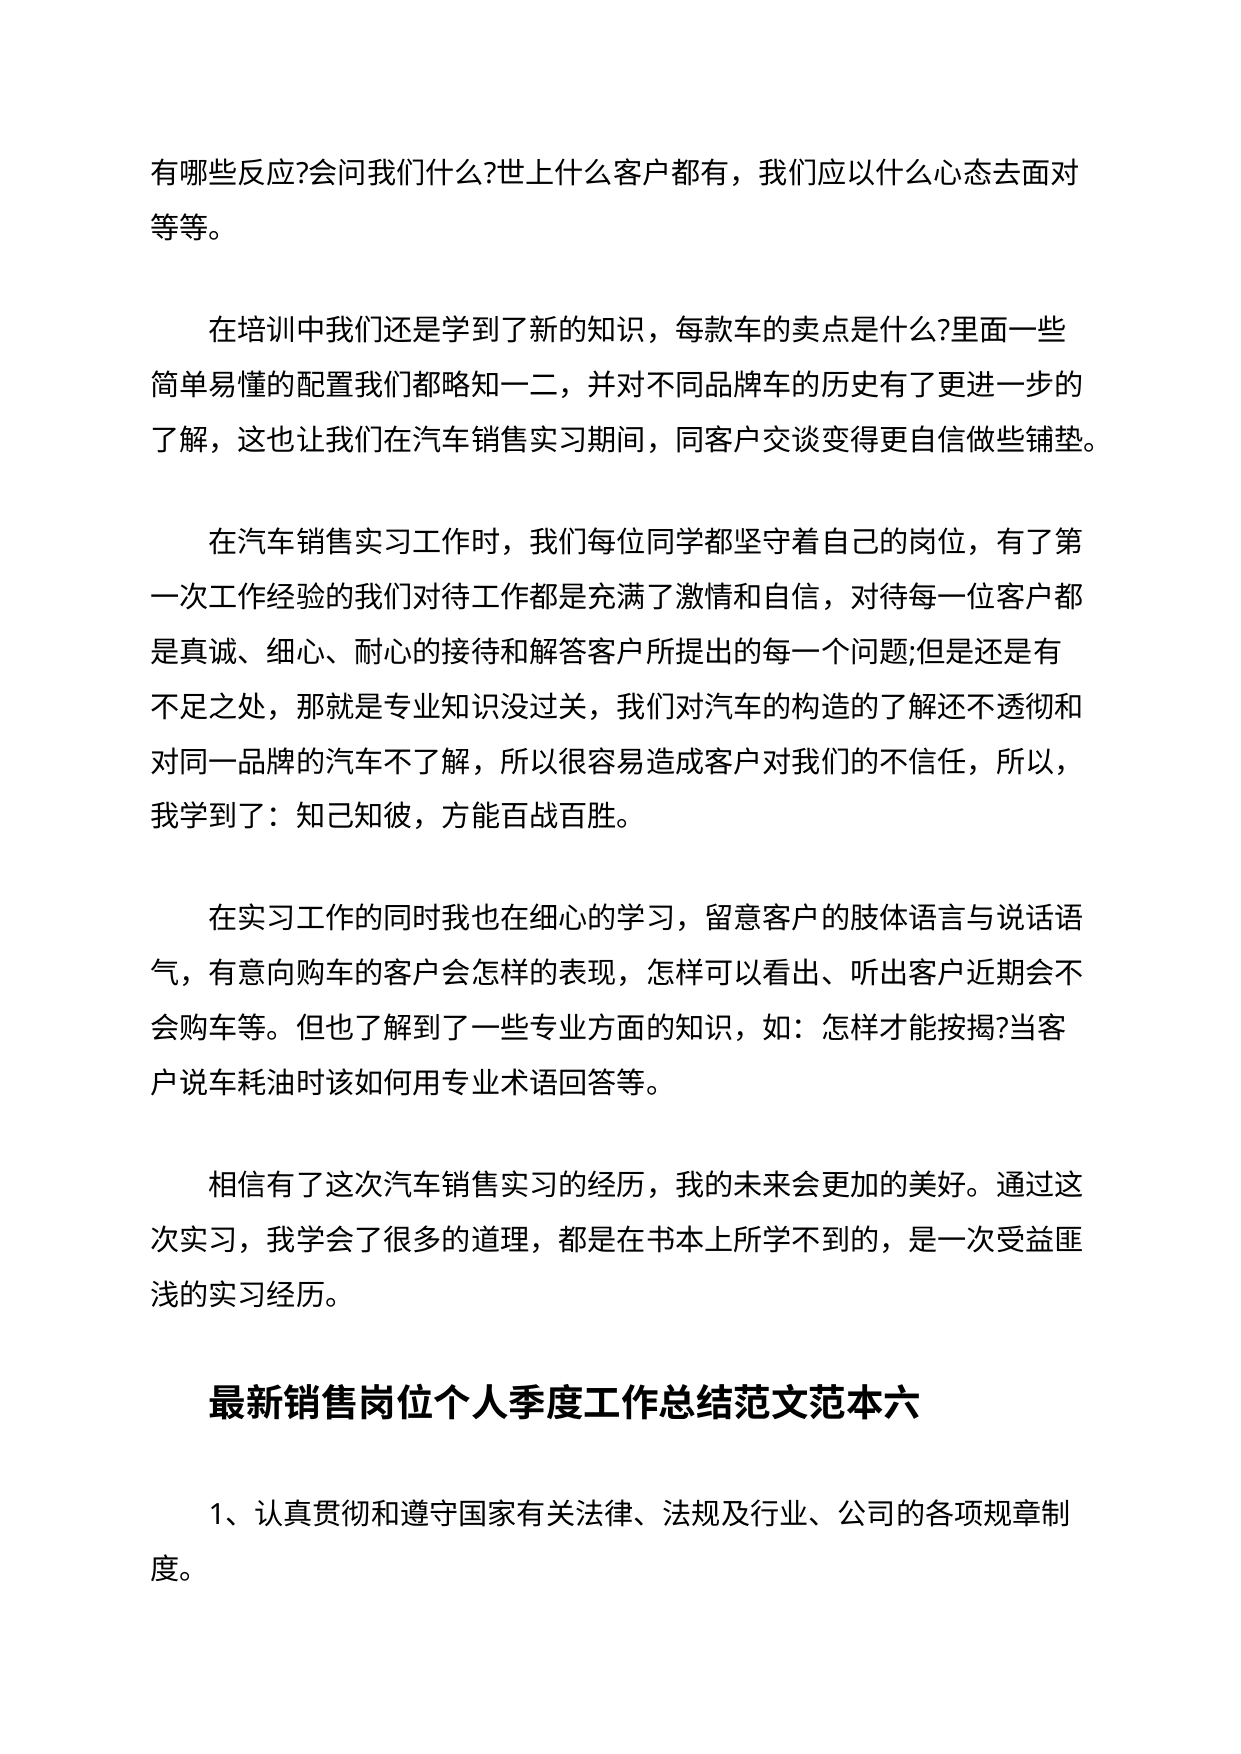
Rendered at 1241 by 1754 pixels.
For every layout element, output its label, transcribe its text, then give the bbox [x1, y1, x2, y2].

text 在培训中我们还是学到了新的知识，每款车的卖点是什么?里面一些简单易懂的配置我们都略知一二，并对不同品牌车的历史有了更进一步的了解，这也让我们在汽车销售实习期间，同客户交谈变得更自信做些铺垫。 [150, 307, 1090, 459]
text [150, 150, 1090, 247]
text 最新销售岗位个人季度工作总结范文范本六 [150, 1373, 1090, 1427]
text 在汽车销售实习工作时，我们每位同学都坚守着自己的岗位，有了第一次工作经验的我们对待工作都是充满了激情和自信，对待每一位客户都是真诚、细心、耐心的接待和解答客户所提出的每一个问题;但是还是有不足之处，那就是专业知识没过关，我们对汽车的构造的了解还不透彻和对同一品牌的汽车不了解，所以很容易造成客户对我们的不信任，所以，我学到了：知己知彼，方能百战百胜。 [150, 518, 1090, 835]
text 1、认真贯彻和遵守国家有关法律、法规及行业、公司的各项规章制度。 [150, 1490, 1090, 1588]
text 在实习工作的同时我也在细心的学习，留意客户的肢体语言与说话语气，有意向购车的客户会怎样的表现，怎样可以看出、听出客户近期会不会购车等。但也了解到了一些专业方面的知识，如：怎样才能按揭?当客户说车耗油时该如何用专业术语回答等。 [150, 895, 1090, 1102]
text 相信有了这次汽车销售实习的经历，我的未来会更加的美好。通过这次实习，我学会了很多的道理，都是在书本上所学不到的，是一次受益匪浅的实习经历。 [150, 1161, 1090, 1313]
